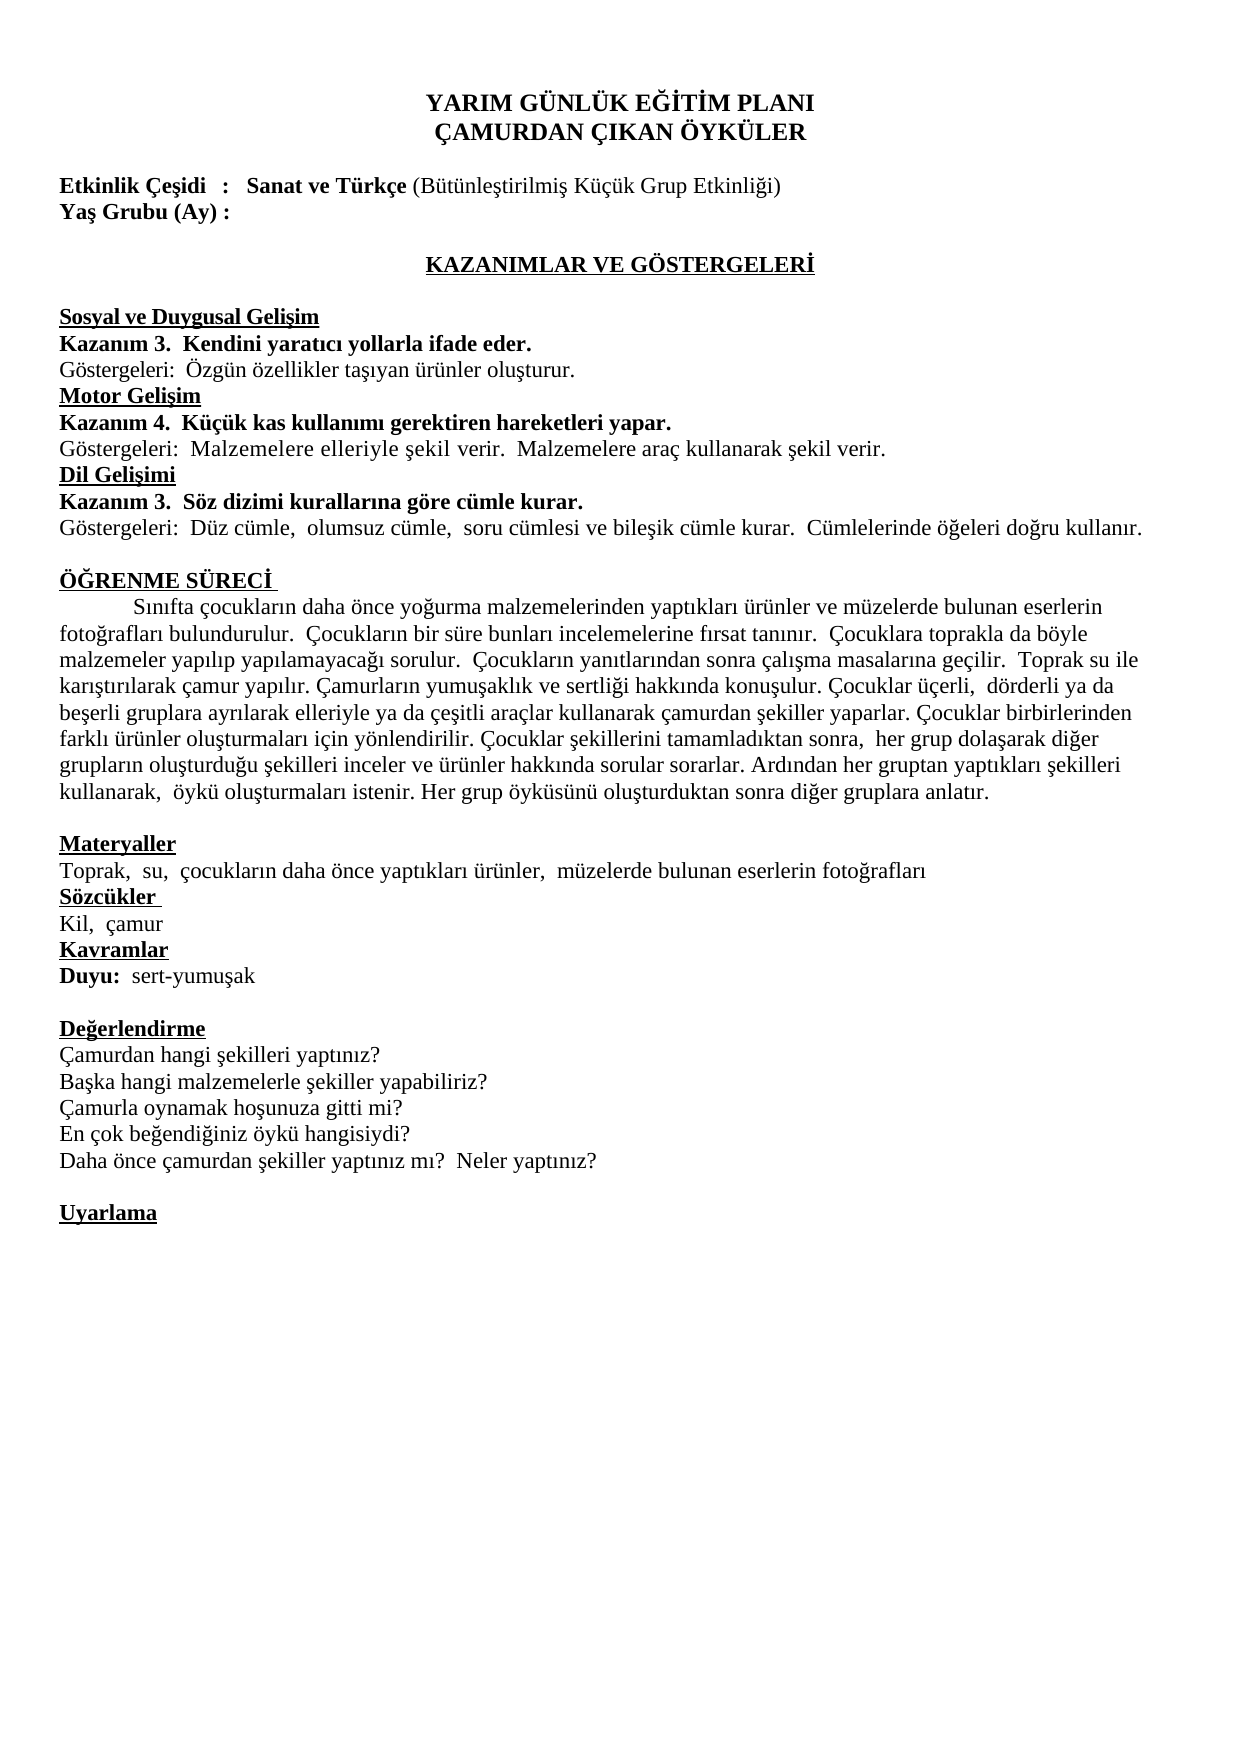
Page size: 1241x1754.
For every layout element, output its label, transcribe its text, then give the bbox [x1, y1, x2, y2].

text Göstergeleri: Özgün özellikler taşıyan ürünler oluşturur. [59, 356, 1181, 382]
text KAZANIMLAR VE GÖSTERGELERİ [59, 251, 1181, 277]
text ÖĞRENME SÜRECİ [59, 567, 1181, 593]
text Başka hangi malzemelerle şekiller yapabiliriz? [59, 1068, 1181, 1094]
text Sınıfta çocukların daha önce yoğurma malzemelerinden yaptıkları ürünler ve müzelerde bulunan eserlerin fotoğrafları bulundurulur. Çocukların bir süre bunları incelemelerine fırsat tanınır. Çocuklara toprakla da böyle malzemeler yapılıp yapılamayacağı sorulur. Çocukların yanıtlarından sonra çalışma masalarına geçilir. Toprak su ile karıştırılarak çamur yapılır. Çamurların yumuşaklık ve sertliği hakkında konuşulur. Çocuklar üçerli, dörderli ya da beşerli gruplara ayrılarak elleriyle ya da çeşitli araçlar kullanarak çamurdan şekiller yaparlar. Çocuklar birbirlerinden farklı ürünler oluşturmaları için yönlendirilir. Çocuklar şekillerini tamamladıktan sonra, her grup dolaşarak diğer grupların oluşturduğu şekilleri inceler ve ürünler hakkında sorular sorarlar. Ardından her gruptan yaptıkları şekilleri kullanarak, öykü oluşturmaları istenir. Her grup öyküsünü oluşturduktan sonra diğer gruplara anlatır. [59, 593, 1181, 804]
text ÇAMURDAN ÇIKAN ÖYKÜLER [59, 117, 1181, 145]
text Kazanım 3. Söz dizimi kurallarına göre cümle kurar. [59, 488, 1181, 514]
text Kil, çamur [59, 909, 1181, 936]
text Materyaller [59, 831, 1181, 857]
text Çamurdan hangi şekilleri yaptınız? [59, 1041, 1181, 1068]
text Sosyal ve Duygusal Gelişim [59, 303, 1181, 330]
text Sözcükler [59, 883, 1181, 909]
text Göstergeleri: Düz cümle, olumsuz cümle, soru cümlesi ve bileşik cümle kurar. Cümlelerinde öğeleri doğru kullanır. [59, 514, 1181, 541]
text En çok beğendiğiniz öykü hangisiydi? [59, 1120, 1181, 1147]
text Kazanım 3. Kendini yaratıcı yollarla ifade eder. [59, 330, 1181, 356]
text YARIM GÜNLÜK EĞİTİM PLANI [59, 88, 1181, 117]
text Çamurla oynamak hoşunuza gitti mi? [59, 1094, 1181, 1120]
text Kavramlar [59, 936, 1181, 962]
text Duyu: sert-yumuşak [59, 962, 1181, 989]
text Toprak, su, çocukların daha önce yaptıkları ürünler, müzelerde bulunan eserlerin fotoğrafları [59, 857, 1181, 883]
text Uyarlama [59, 1199, 1181, 1226]
text Dil Gelişimi [59, 462, 1181, 488]
text Etkinlik Çeşidi : Sanat ve Türkçe (Bütünleştirilmiş Küçük Grup Etkinliği) Yaş Grubu (Ay) : [59, 172, 1181, 224]
text Kazanım 4. Küçük kas kullanımı gerektiren hareketleri yapar. [59, 409, 1181, 435]
text Değerlendirme [59, 1015, 1181, 1041]
text Motor Gelişim [59, 382, 1181, 409]
text Göstergeleri: Malzemelere elleriyle şekil verir. Malzemelere araç kullanarak şekil verir. [59, 435, 1181, 462]
text Daha önce çamurdan şekiller yaptınız mı? Neler yaptınız? [59, 1147, 1181, 1173]
